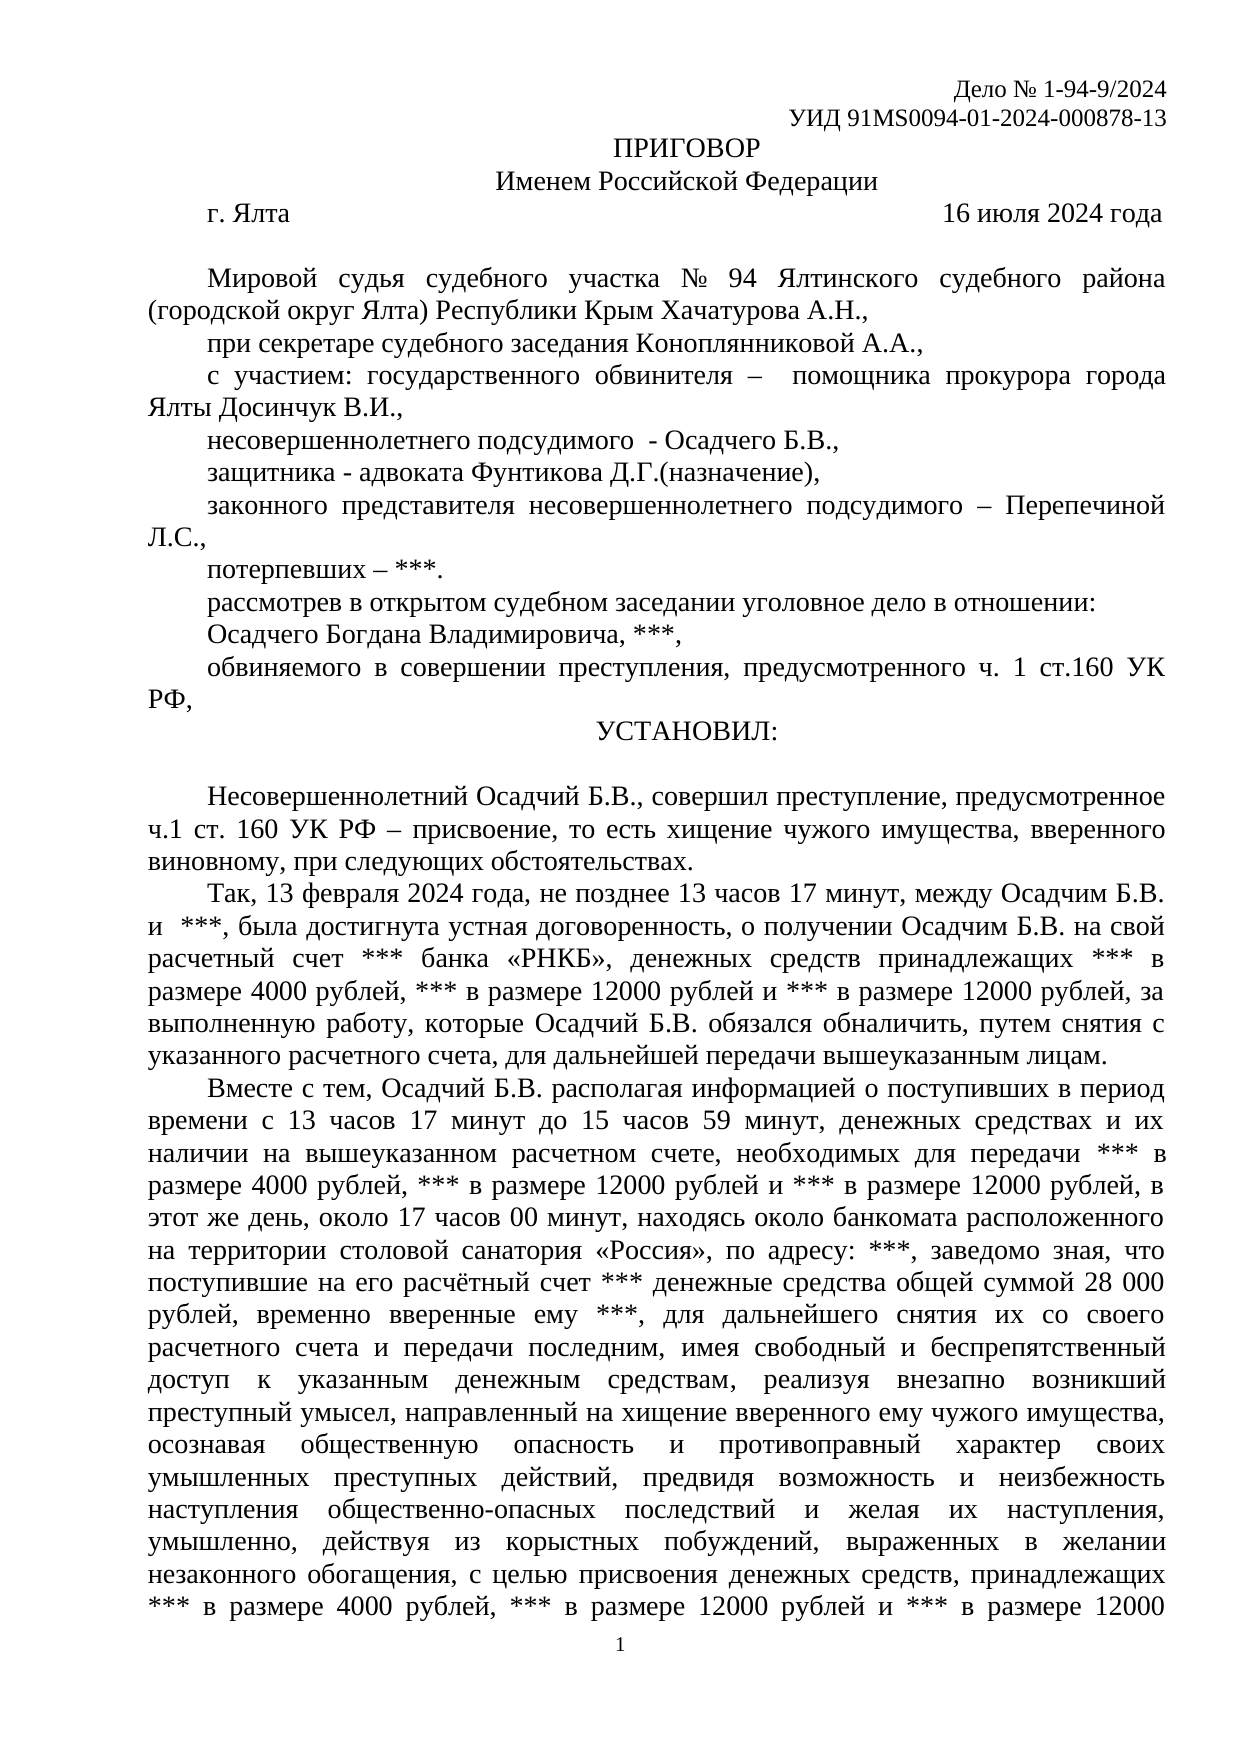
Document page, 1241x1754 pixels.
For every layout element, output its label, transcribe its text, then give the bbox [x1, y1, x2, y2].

text Мировой судья судебного участка № 94 Ялтинского судебного района (городской округ Ялта) Республики Крым Хачатурова А.Н., [148, 261, 1167, 326]
text УСТАНОВИЛ: [148, 714, 1167, 747]
text рассмотрев в открытом судебном заседании уголовное дело в отношении: [148, 585, 1167, 617]
text г. Ялта 16 июля 2024 года [148, 196, 1167, 228]
text Так, 13 февраля 2024 года, не позднее 13 часов 17 минут, между Осадчим Б.В. и ***, была достигнута устная договоренность, о получении Осадчим Б.В. на свой расчетный счет *** банка «РНКБ», денежных средств принадлежащих *** в размере 4000 рублей, *** в размере 12000 рублей и *** в размере 12000 рублей, за выполненную работу, которые Осадчий Б.В. обязался обналичить, путем снятия с указанного расчетного счета, для дальнейшей передачи вышеуказанным лицам. [148, 876, 1167, 1071]
text законного представителя несовершеннолетнего подсудимого – Перепечиной Л.С., [148, 488, 1167, 552]
text ПРИГОВОР [148, 131, 1167, 164]
text Именем Российской Федерации [148, 164, 1167, 196]
text при секретаре судебного заседания Коноплянниковой А.А., [148, 326, 1167, 358]
text Дело № 1-94-9/2024 [148, 74, 1167, 103]
text Осадчего Богдана Владимировича, ***, [148, 617, 1167, 650]
text несовершеннолетнего подсудимого - Осадчего Б.В., [148, 423, 1167, 455]
text УИД 91MS0094-01-2024-000878-13 [148, 103, 1167, 131]
text потерпевших – ***. [148, 552, 1167, 585]
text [148, 1071, 1167, 1622]
text защитника - адвоката Фунтикова Д.Г.(назначение), [148, 455, 1167, 488]
text Несовершеннолетний Осадчий Б.В., совершил преступление, предусмотренное ч.1 ст. 160 УК РФ – присвоение, то есть хищение чужого имущества, вверенного виновному, при следующих обстоятельствах. [148, 779, 1167, 876]
text с участием: государственного обвинителя – помощника прокурора города Ялты Досинчук В.И., [148, 358, 1167, 423]
text обвиняемого в совершении преступления, предусмотренного ч. 1 ст.160 УК РФ, [148, 650, 1167, 714]
